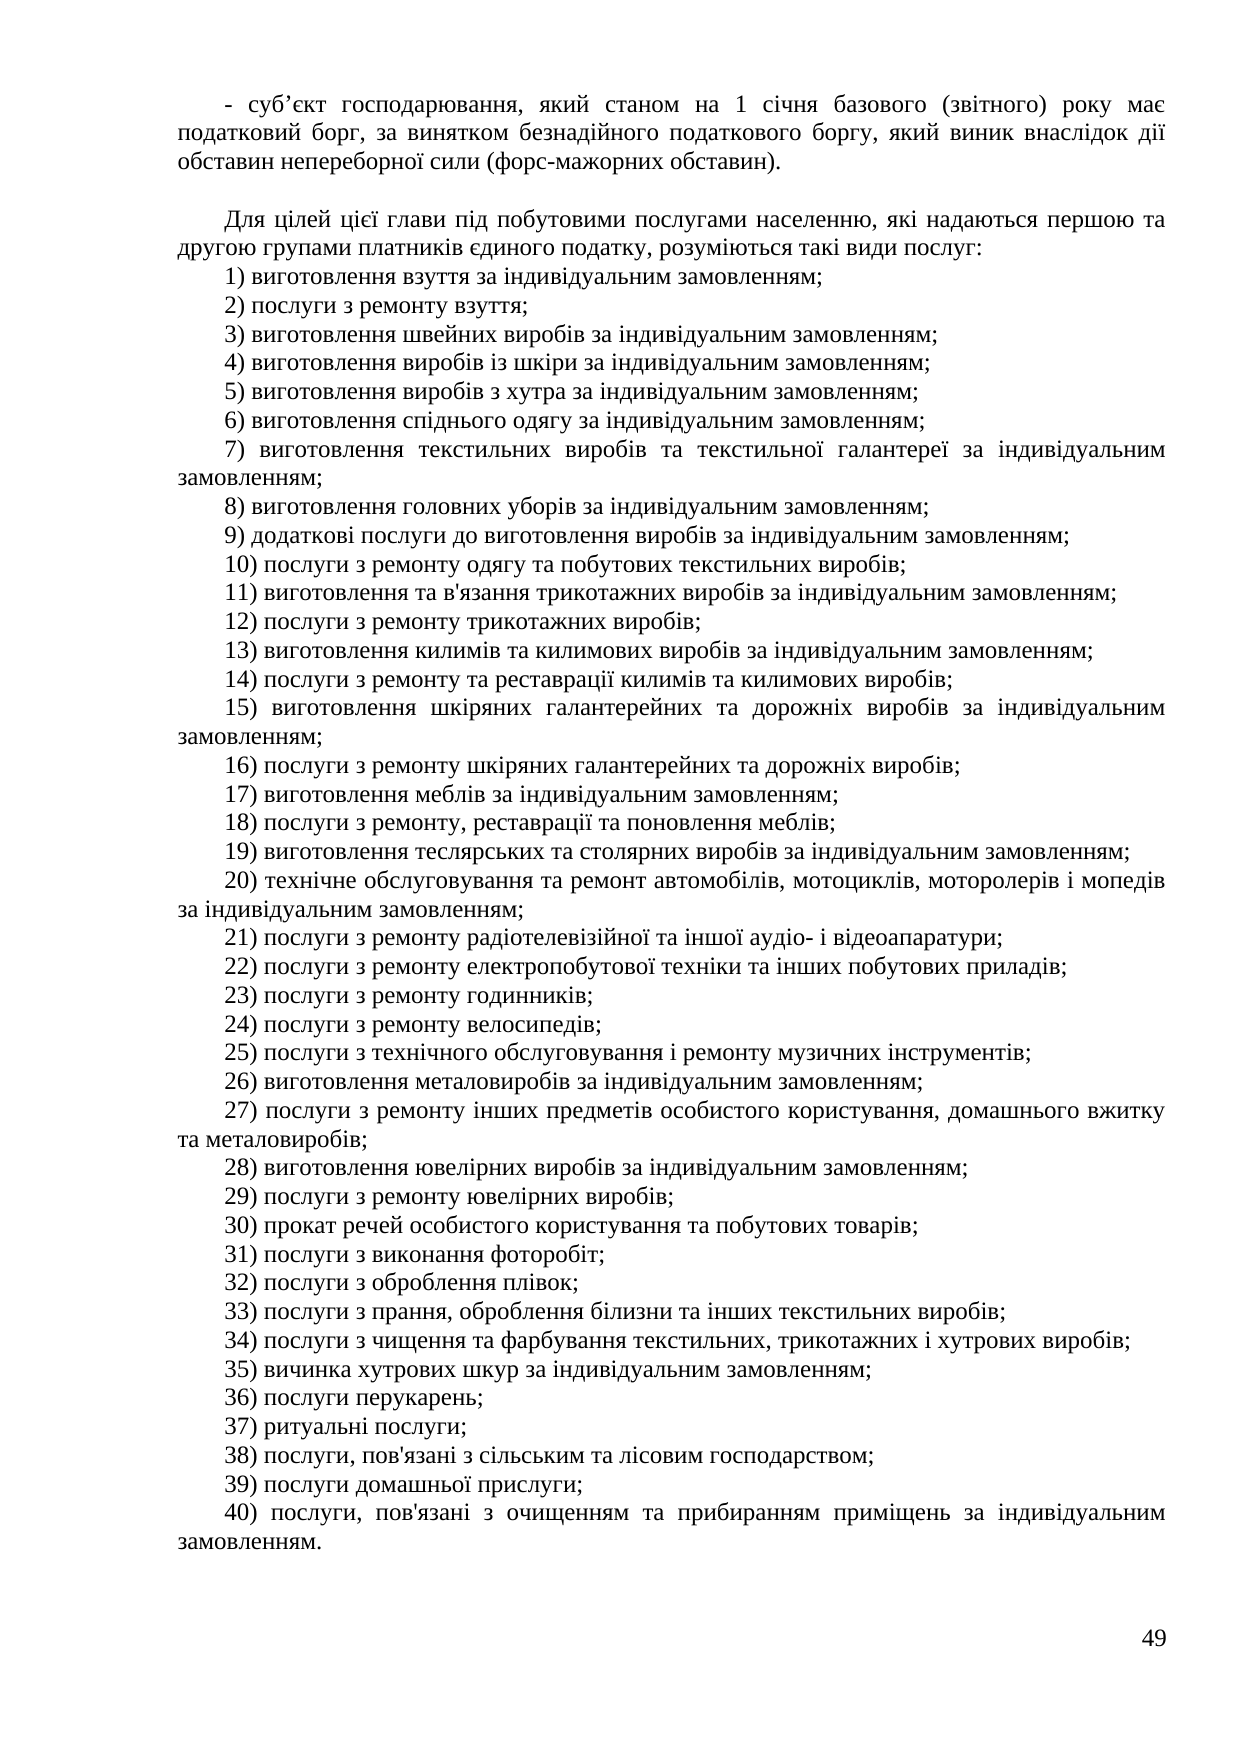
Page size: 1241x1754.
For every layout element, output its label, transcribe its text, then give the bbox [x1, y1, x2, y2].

text 40) послуги, пов'язані з очищенням та прибиранням приміщень за індивідуальним замовленням. [177, 1497, 1167, 1555]
text - суб’єкт господарювання, який станом на 1 січня базового (звітного) року має податковий борг, за винятком безнадійного податкового боргу, який виник внаслідок дії обставин непереборної сили (форс-мажорних обставин). [177, 89, 1167, 175]
text 11) виготовлення та в'язання трикотажних виробів за індивідуальним замовленням; [177, 577, 1167, 606]
text 23) послуги з ремонту годинників; [177, 980, 1167, 1009]
text 5) виготовлення виробів з хутра за індивідуальним замовленням; [177, 376, 1167, 405]
text 10) послуги з ремонту одягу та побутових текстильних виробів; [177, 549, 1167, 577]
text 16) послуги з ремонту шкіряних галантерейних та дорожніх виробів; [177, 750, 1167, 779]
text 34) послуги з чищення та фарбування текстильних, трикотажних і хутрових виробів; [177, 1325, 1167, 1354]
text 38) послуги, пов'язані з сільським та лісовим господарством; [177, 1440, 1167, 1469]
text 17) виготовлення меблів за індивідуальним замовленням; [177, 779, 1167, 807]
text 33) послуги з прання, оброблення білизни та інших текстильних виробів; [177, 1296, 1167, 1325]
text 29) послуги з ремонту ювелірних виробів; [177, 1181, 1167, 1210]
text 22) послуги з ремонту електропобутової техніки та інших побутових приладів; [177, 951, 1167, 980]
text 2) послуги з ремонту взуття; [177, 290, 1167, 319]
text 6) виготовлення спіднього одягу за індивідуальним замовленням; [177, 405, 1167, 434]
text 18) послуги з ремонту, реставрації та поновлення меблів; [177, 807, 1167, 836]
text 7) виготовлення текстильних виробів та текстильної галантереї за індивідуальним замовленням; [177, 434, 1167, 491]
text 35) вичинка хутрових шкур за індивідуальним замовленням; [177, 1354, 1167, 1382]
text Для цілей цієї глави під побутовими послугами населенню, які надаються першою та другою групами платників єдиного податку, розуміються такі види послуг: [177, 204, 1167, 261]
text 25) послуги з технічного обслуговування і ремонту музичних інструментів; [177, 1037, 1167, 1066]
text 37) ритуальні послуги; [177, 1411, 1167, 1440]
text 3) виготовлення швейних виробів за індивідуальним замовленням; [177, 319, 1167, 347]
text 39) послуги домашньої прислуги; [177, 1469, 1167, 1497]
text 9) додаткові послуги до виготовлення виробів за індивідуальним замовленням; [177, 520, 1167, 549]
text 31) послуги з виконання фоторобіт; [177, 1239, 1167, 1267]
text 26) виготовлення металовиробів за індивідуальним замовленням; [177, 1066, 1167, 1095]
text 28) виготовлення ювелірних виробів за індивідуальним замовленням; [177, 1152, 1167, 1181]
text 19) виготовлення теслярських та столярних виробів за індивідуальним замовленням; [177, 836, 1167, 865]
text 13) виготовлення килимів та килимових виробів за індивідуальним замовленням; [177, 635, 1167, 664]
text 27) послуги з ремонту інших предметів особистого користування, домашнього вжитку та металовиробів; [177, 1095, 1167, 1152]
text 30) прокат речей особистого користування та побутових товарів; [177, 1210, 1167, 1239]
text 20) технічне обслуговування та ремонт автомобілів, мотоциклів, моторолерів і мопедів за індивідуальним замовленням; [177, 865, 1167, 922]
text 1) виготовлення взуття за індивідуальним замовленням; [177, 261, 1167, 290]
text 8) виготовлення головних уборів за індивідуальним замовленням; [177, 491, 1167, 520]
text 4) виготовлення виробів із шкіри за індивідуальним замовленням; [177, 347, 1167, 376]
text 24) послуги з ремонту велосипедів; [177, 1009, 1167, 1037]
text 15) виготовлення шкіряних галантерейних та дорожніх виробів за індивідуальним замовленням; [177, 692, 1167, 750]
text 21) послуги з ремонту радіотелевізійної та іншої аудіо- і відеоапаратури; [177, 922, 1167, 951]
text 32) послуги з оброблення плівок; [177, 1267, 1167, 1296]
text 12) послуги з ремонту трикотажних виробів; [177, 606, 1167, 635]
text 36) послуги перукарень; [177, 1382, 1167, 1411]
text 14) послуги з ремонту та реставрації килимів та килимових виробів; [177, 664, 1167, 692]
